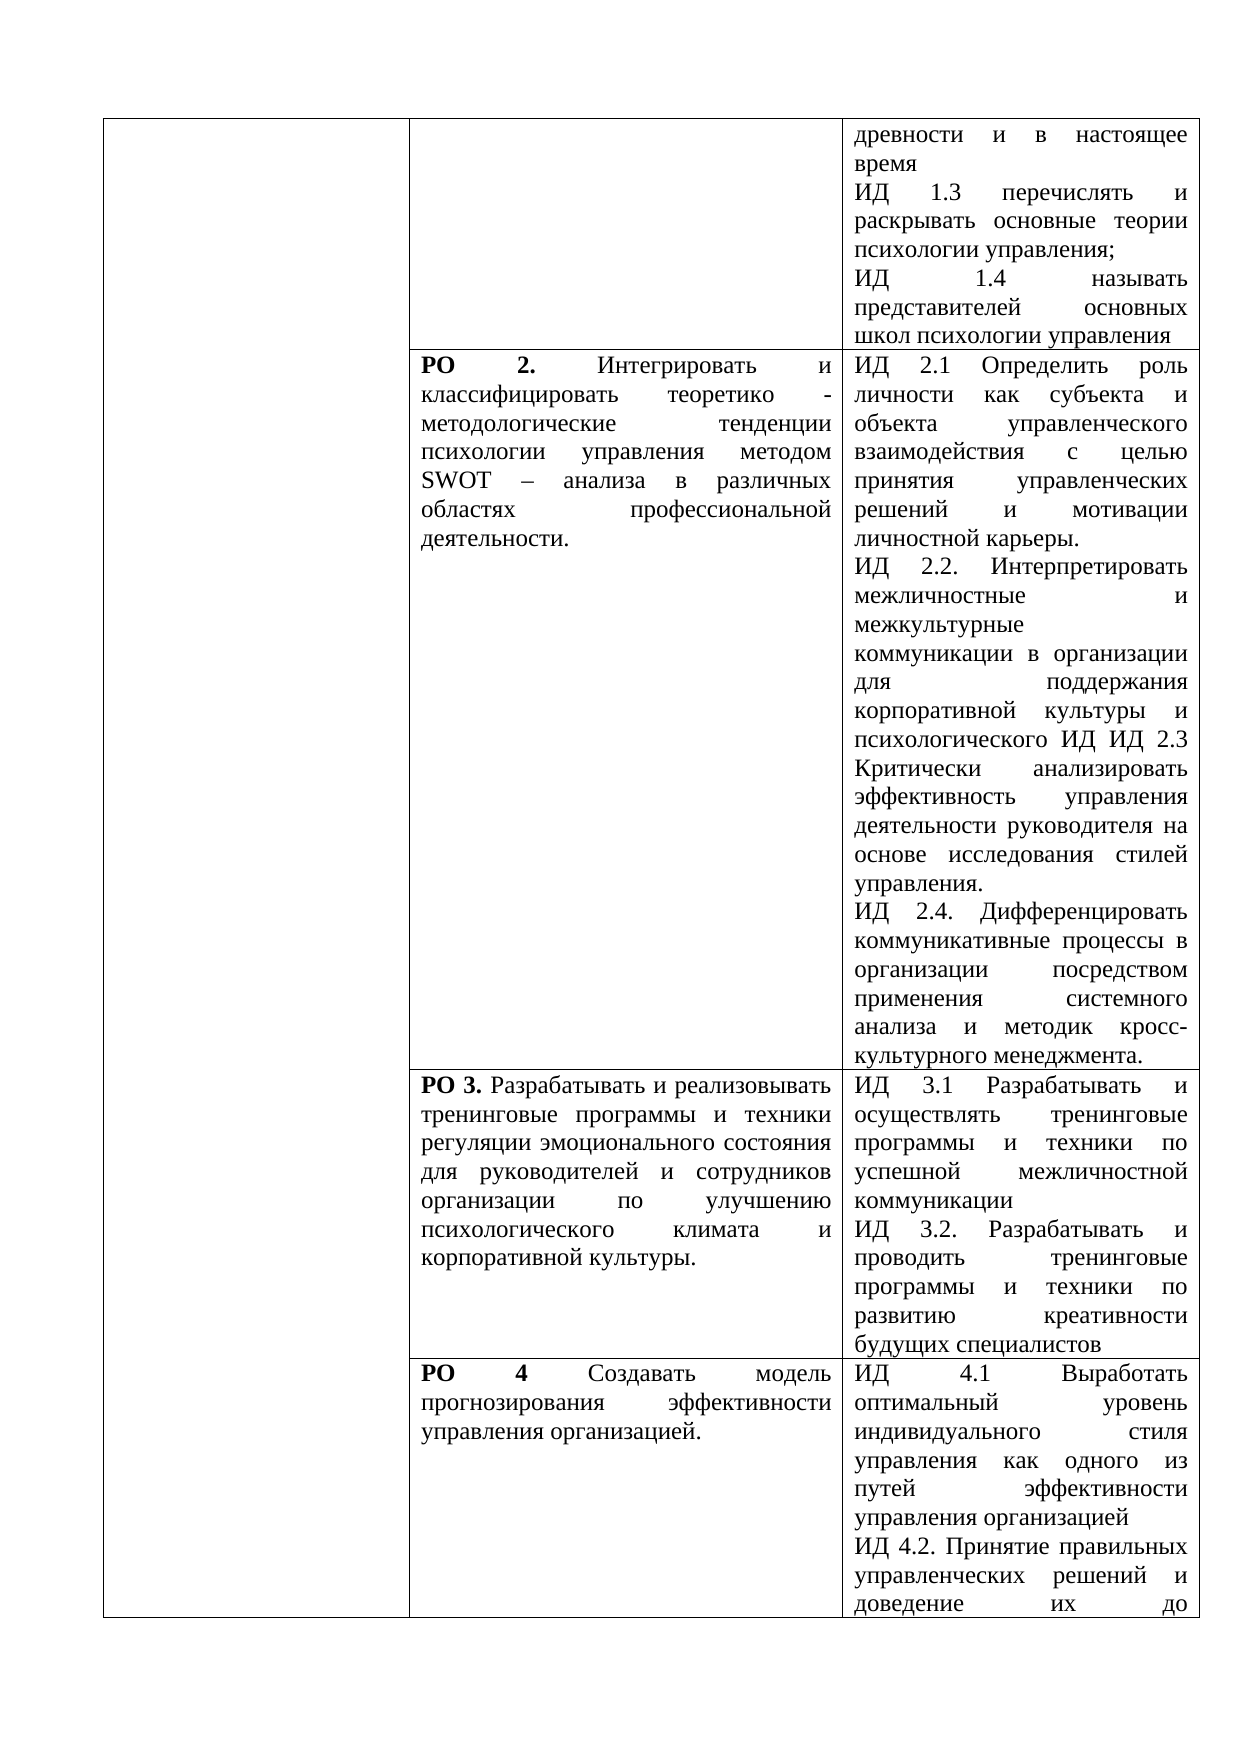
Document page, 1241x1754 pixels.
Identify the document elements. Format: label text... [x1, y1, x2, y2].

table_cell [104, 119, 409, 1617]
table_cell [410, 119, 842, 349]
table_cell ИД 2.1 Определить роль личности как субъекта и объекта управленческого взаимодействия с целью принятия управленческих решений и мотивации личностной карьеры. ИД 2.2. Интерпретировать межличностные и межкультурные коммуникации в организации для поддержания корпоративной культуры и психологического ИД ИД 2.3 Критически анализировать эффективность управления деятельности руководителя на основе исследования стилей управления. ИД 2.4. Дифференцировать коммуникативные процессы в организации посредством применения системного анализа и методик кросс-культурного менеджмента. [843, 350, 1199, 1069]
table_cell РО 2. Интегрировать и классифицировать теоретико - методологические тенденции психологии управления методом SWOT – анализа в различных областях профессиональной деятельности. [410, 350, 842, 1069]
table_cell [410, 1359, 842, 1617]
table_cell ИД 3.1 Разрабатывать и осуществлять тренинговые программы и техники по успешной межличностной коммуникации ИД 3.2. Разрабатывать и проводить тренинговые программы и техники по развитию креативности будущих специалистов [843, 1070, 1199, 1357]
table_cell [843, 119, 1199, 349]
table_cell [843, 1359, 1199, 1617]
table_cell РО 3. Разрабатывать и реализовывать тренинговые программы и техники регуляции эмоционального состояния для руководителей и сотрудников организации по улучшению психологического климата и корпоративной культуры. [410, 1070, 842, 1357]
